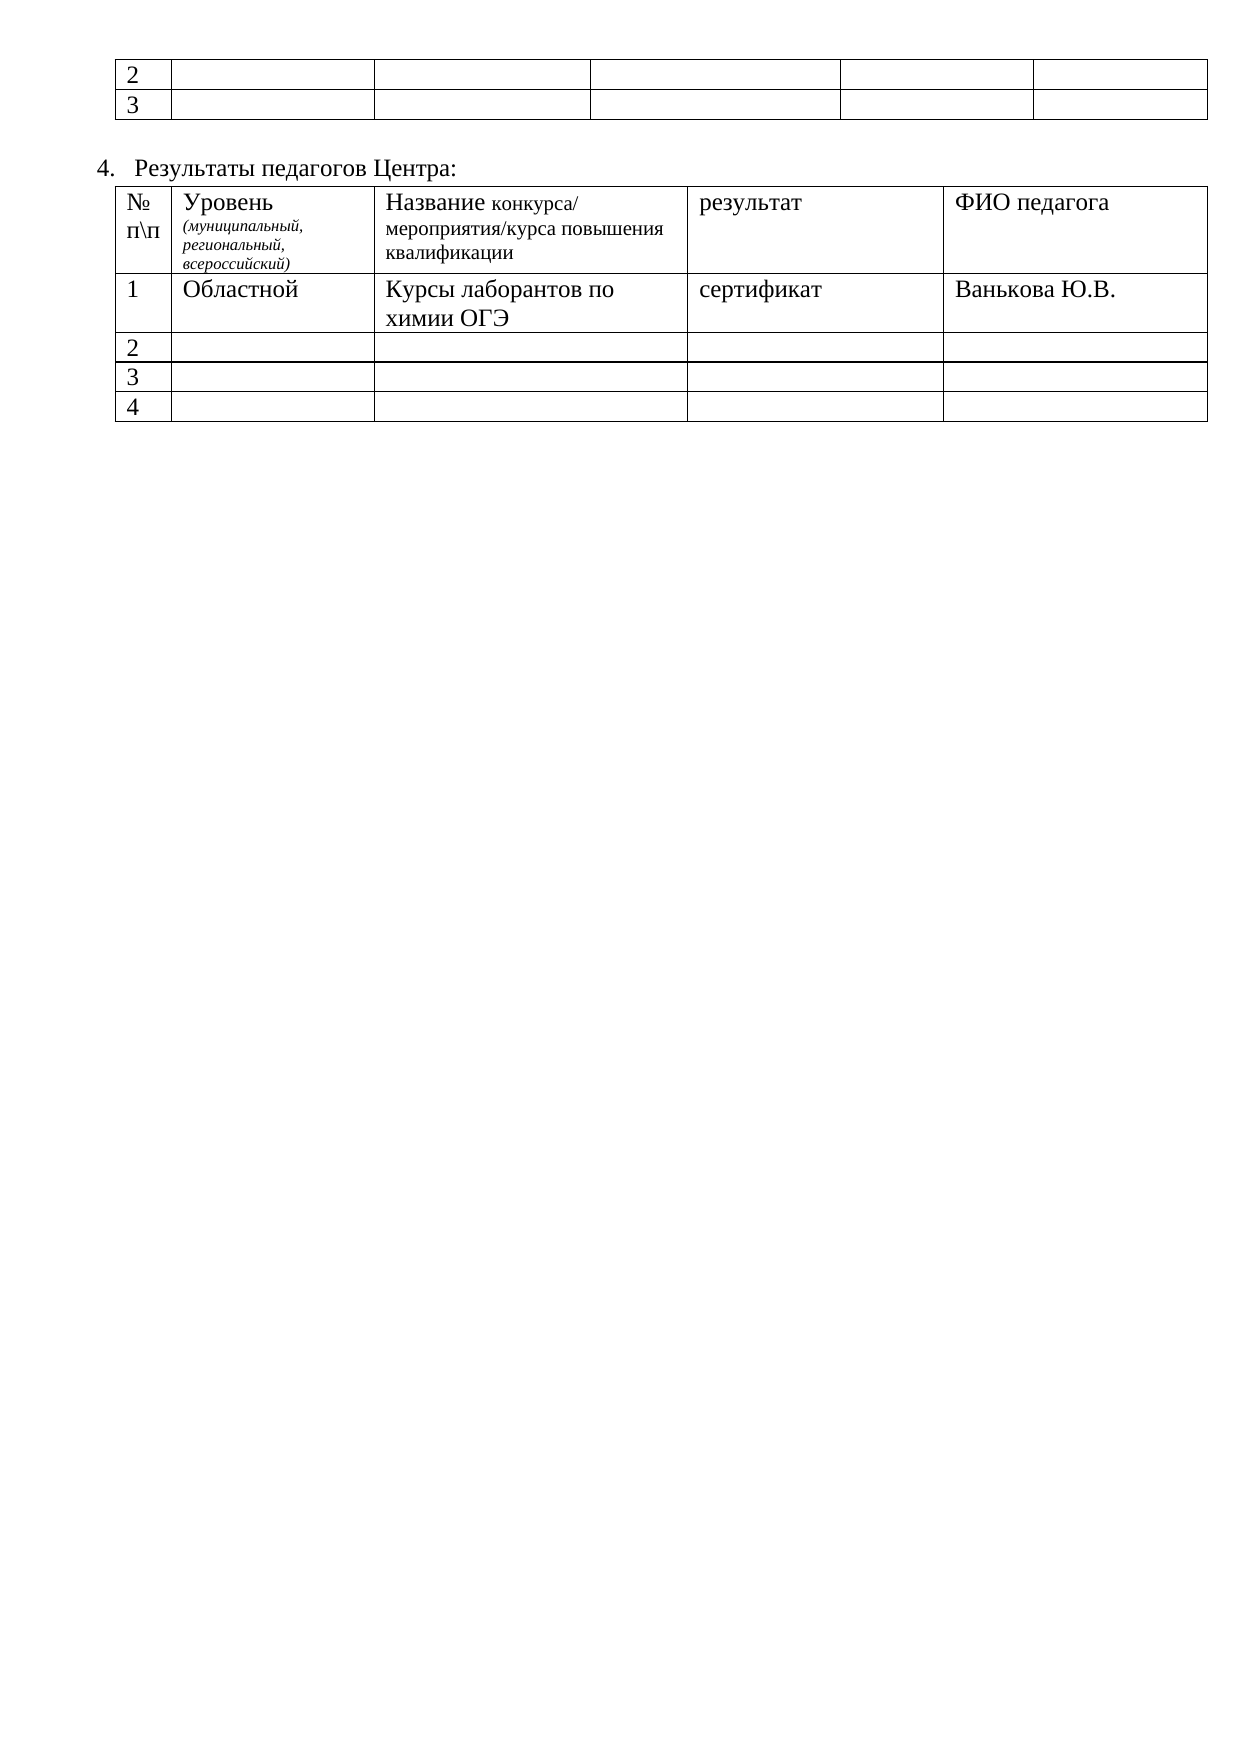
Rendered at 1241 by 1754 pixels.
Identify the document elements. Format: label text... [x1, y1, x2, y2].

table_cell [375, 333, 687, 361]
table_cell Ванькова Ю.В. [944, 274, 1207, 332]
table_cell 3 [116, 363, 171, 391]
table_cell [591, 60, 840, 89]
table_cell [841, 90, 1033, 119]
table_cell [375, 90, 590, 119]
table_cell [841, 60, 1033, 89]
table_cell Областной [172, 274, 374, 332]
table_cell [375, 60, 590, 89]
table_cell [1034, 90, 1207, 119]
table_cell 3 [116, 90, 171, 119]
table_header Название конкурса/ мероприятия/курса повышения квалификации [375, 187, 687, 273]
table_cell 4 [116, 392, 171, 421]
table_cell [172, 333, 374, 361]
table_header Уровень (муниципальный, региональный, всероссийский) [172, 187, 374, 273]
table_cell [1034, 60, 1207, 89]
table_cell [944, 363, 1207, 391]
table_cell [172, 392, 374, 421]
table_cell [172, 60, 374, 89]
list Результаты педагогов Центра: [97, 153, 1196, 181]
table_cell 2 [116, 333, 171, 361]
table_cell [172, 90, 374, 119]
table_header № п\п [116, 187, 171, 273]
table_cell [688, 363, 943, 391]
table_cell [375, 363, 687, 391]
table_header результат [688, 187, 943, 273]
table_cell [172, 363, 374, 391]
table_cell [944, 392, 1207, 421]
table_cell 2 [116, 60, 171, 89]
table_cell [944, 333, 1207, 361]
table_cell [591, 90, 840, 119]
table_cell [688, 333, 943, 361]
table_cell сертификат [688, 274, 943, 332]
table_cell Курсы лаборантов по химии ОГЭ [375, 274, 687, 332]
table_cell [688, 392, 943, 421]
table_cell 1 [116, 274, 171, 332]
table_header ФИО педагога [944, 187, 1207, 273]
table_cell [375, 392, 687, 421]
